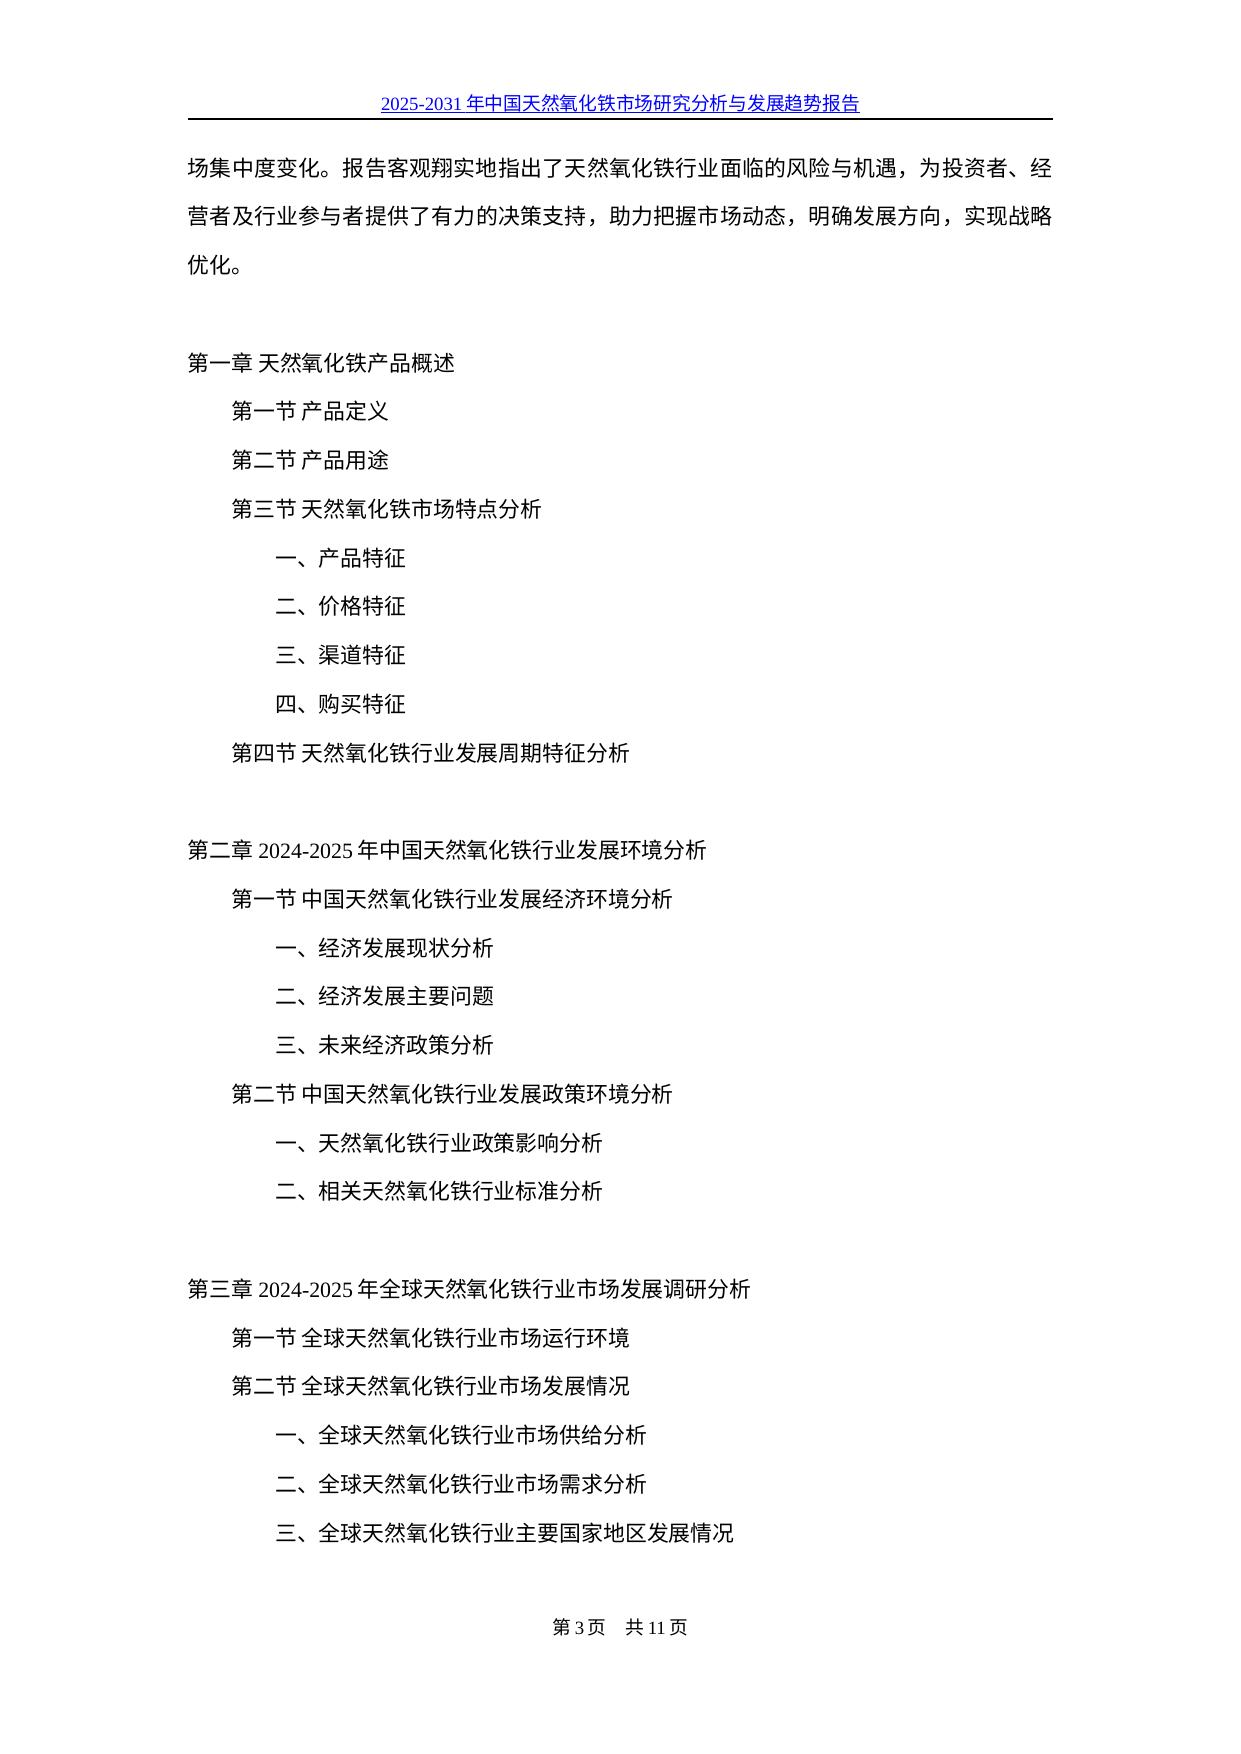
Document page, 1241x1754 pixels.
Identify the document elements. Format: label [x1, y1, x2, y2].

text [187, 150, 1053, 1548]
